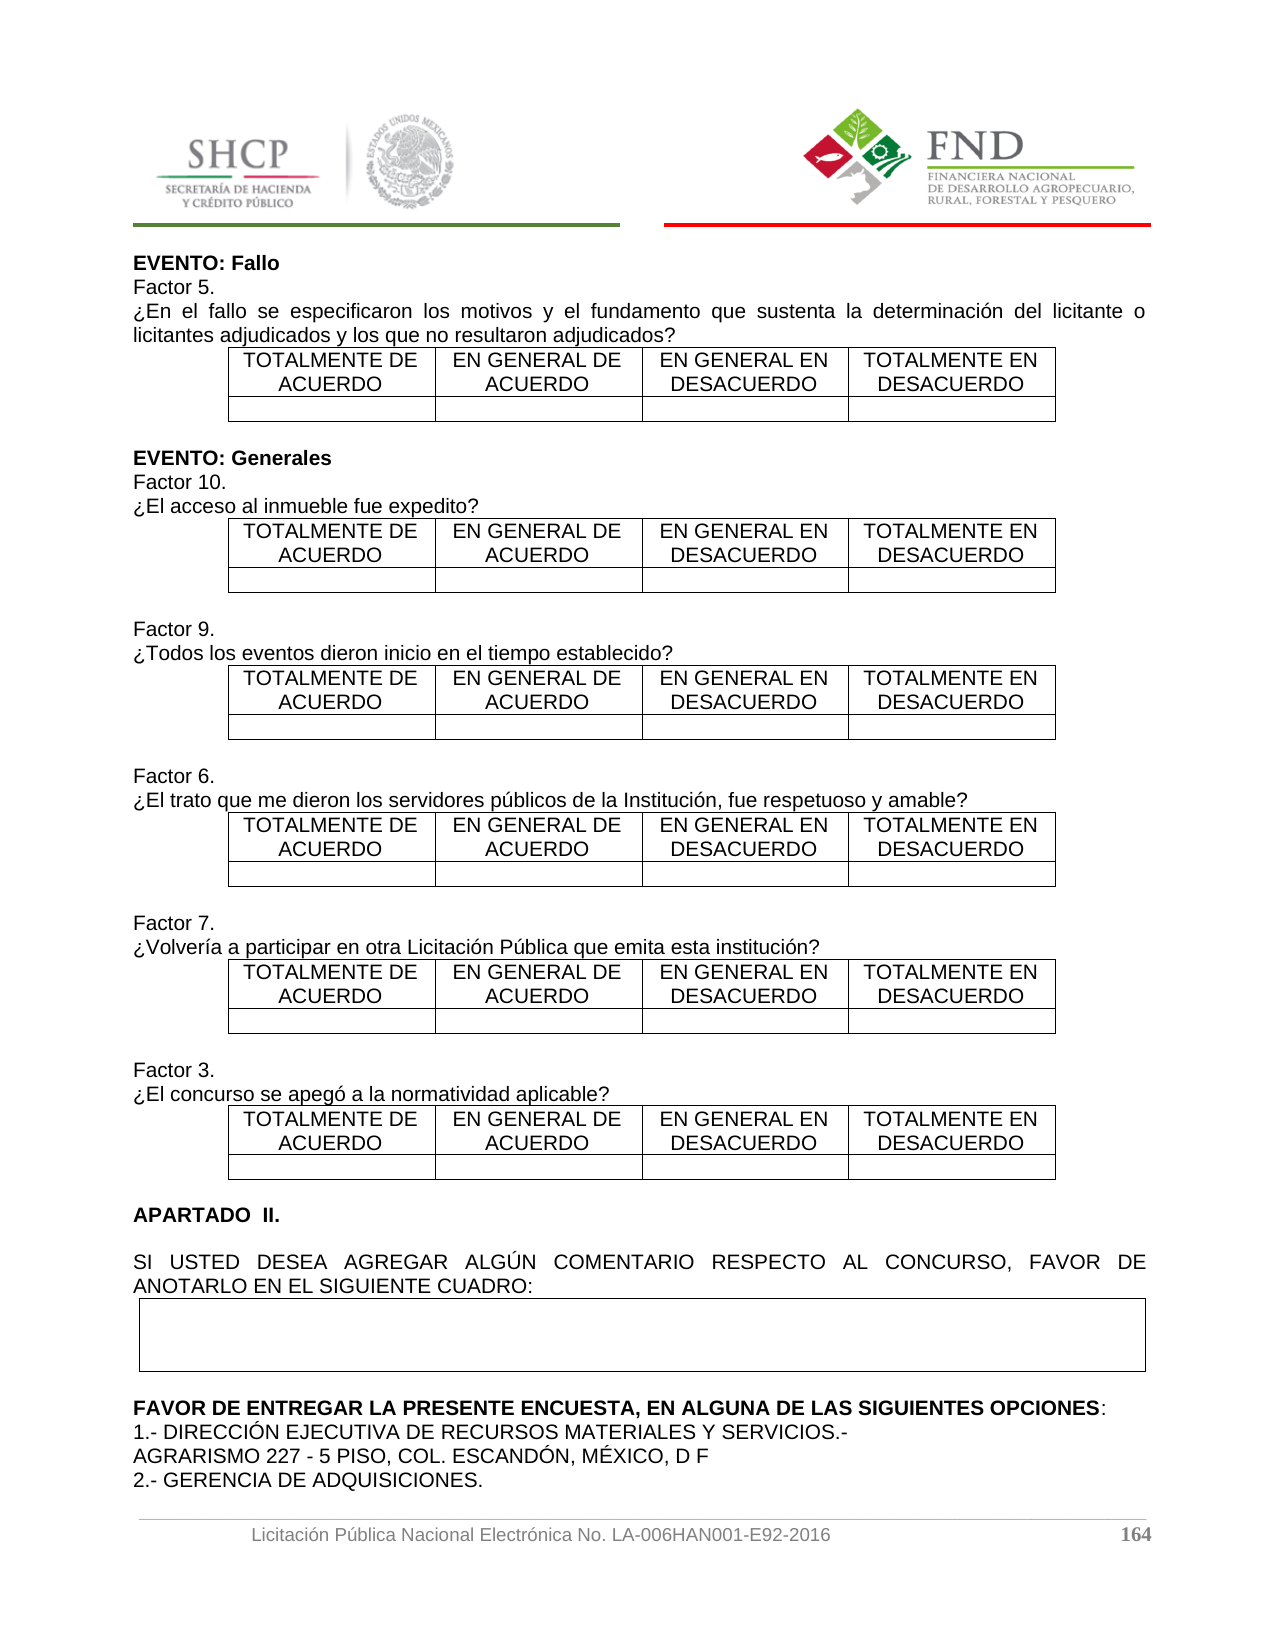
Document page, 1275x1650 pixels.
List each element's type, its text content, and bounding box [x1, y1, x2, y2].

table_header TOTALMENTE DE ACUERDO [229, 666, 435, 714]
table_cell [436, 715, 642, 739]
text 2.- GERENCIA DE ADQUISICIONES. [133, 1468, 1148, 1492]
table_cell [849, 862, 1055, 886]
text ¿Todos los eventos dieron inicio en el tiempo establecido? [133, 641, 1148, 665]
table_cell [643, 862, 848, 886]
table_cell [436, 1155, 642, 1179]
text SI USTED DESEA AGREGAR ALGÚN COMENTARIO RESPECTO AL CONCURSO, FAVOR DE ANOTARLO EN EL SIGUIENTE CUADRO: [133, 1250, 1148, 1298]
text Factor 7. [133, 911, 1148, 934]
table_header TOTALMENTE DE ACUERDO [229, 813, 435, 861]
table_header EN GENERAL DE ACUERDO [436, 960, 642, 1007]
table_cell [849, 1009, 1055, 1032]
table_cell [229, 1009, 435, 1032]
table_cell [229, 397, 435, 421]
table_header EN GENERAL EN DESACUERDO [643, 519, 848, 567]
table_cell [849, 1155, 1055, 1179]
text ¿El concurso se apegó a la normatividad aplicable? [133, 1081, 1148, 1105]
picture [796, 103, 1141, 212]
table_header EN GENERAL DE ACUERDO [436, 813, 642, 861]
table_cell [229, 862, 435, 886]
table_cell [436, 862, 642, 886]
table_header EN GENERAL DE ACUERDO [436, 348, 642, 396]
table_cell [643, 568, 848, 592]
text Factor 6. [133, 764, 1148, 788]
table_cell [436, 1009, 642, 1032]
table_cell [643, 397, 848, 421]
text 1.- DIRECCIÓN EJECUTIVA DE RECURSOS MATERIALES Y SERVICIOS.- [133, 1420, 1148, 1444]
text Factor 10. [133, 470, 1148, 494]
table_header [140, 1299, 1145, 1371]
table_header TOTALMENTE EN DESACUERDO [849, 666, 1055, 714]
table_header TOTALMENTE EN DESACUERDO [849, 1106, 1055, 1154]
table_header EN GENERAL EN DESACUERDO [643, 813, 848, 861]
table_cell [643, 1155, 848, 1179]
table_header TOTALMENTE DE ACUERDO [229, 1106, 435, 1154]
table_header TOTALMENTE EN DESACUERDO [849, 813, 1055, 861]
table_header EN GENERAL EN DESACUERDO [643, 666, 848, 714]
table_header EN GENERAL EN DESACUERDO [643, 348, 848, 396]
text ¿Volvería a participar en otra Licitación Pública que emita esta institución? [133, 934, 1148, 958]
text Factor 3. [133, 1057, 1148, 1081]
table_header EN GENERAL DE ACUERDO [436, 1106, 642, 1154]
table_header TOTALMENTE DE ACUERDO [229, 348, 435, 396]
text Factor 5. [133, 275, 1148, 299]
table_header EN GENERAL EN DESACUERDO [643, 1106, 848, 1154]
table_cell [849, 568, 1055, 592]
table_cell [436, 397, 642, 421]
table_cell [849, 715, 1055, 739]
picture [144, 103, 463, 223]
table_cell [849, 397, 1055, 421]
text ¿En el fallo se especificaron los motivos y el fundamento que sustenta la determinación del licitante o licitantes adjudicados y los que no resultaron adjudicados? [133, 299, 1148, 347]
table_cell [643, 715, 848, 739]
text APARTADO II. [133, 1204, 1148, 1227]
table_header EN GENERAL DE ACUERDO [436, 666, 642, 714]
table_header EN GENERAL EN DESACUERDO [643, 960, 848, 1007]
table_cell [643, 1009, 848, 1032]
text ¿El acceso al inmueble fue expedito? [133, 494, 1148, 518]
table_header EN GENERAL DE ACUERDO [436, 519, 642, 567]
table_header TOTALMENTE DE ACUERDO [229, 519, 435, 567]
text AGRARISMO 227 - 5 PISO, COL. ESCANDÓN, MÉXICO, D F [133, 1444, 1148, 1468]
text Factor 9. [133, 617, 1148, 641]
table_header TOTALMENTE EN DESACUERDO [849, 348, 1055, 396]
table_cell [229, 1155, 435, 1179]
table_cell [229, 715, 435, 739]
table_cell [229, 568, 435, 592]
text EVENTO: Fallo [133, 251, 1148, 275]
table_header TOTALMENTE DE ACUERDO [229, 960, 435, 1007]
text ¿El trato que me dieron los servidores públicos de la Institución, fue respetuoso y amable? [133, 788, 1148, 812]
table_header TOTALMENTE EN DESACUERDO [849, 960, 1055, 1007]
text EVENTO: Generales [133, 446, 1148, 470]
text FAVOR DE ENTREGAR LA PRESENTE ENCUESTA, EN ALGUNA DE LAS SIGUIENTES OPCIONES: [133, 1396, 1148, 1420]
table_cell [436, 568, 642, 592]
table_header TOTALMENTE EN DESACUERDO [849, 519, 1055, 567]
